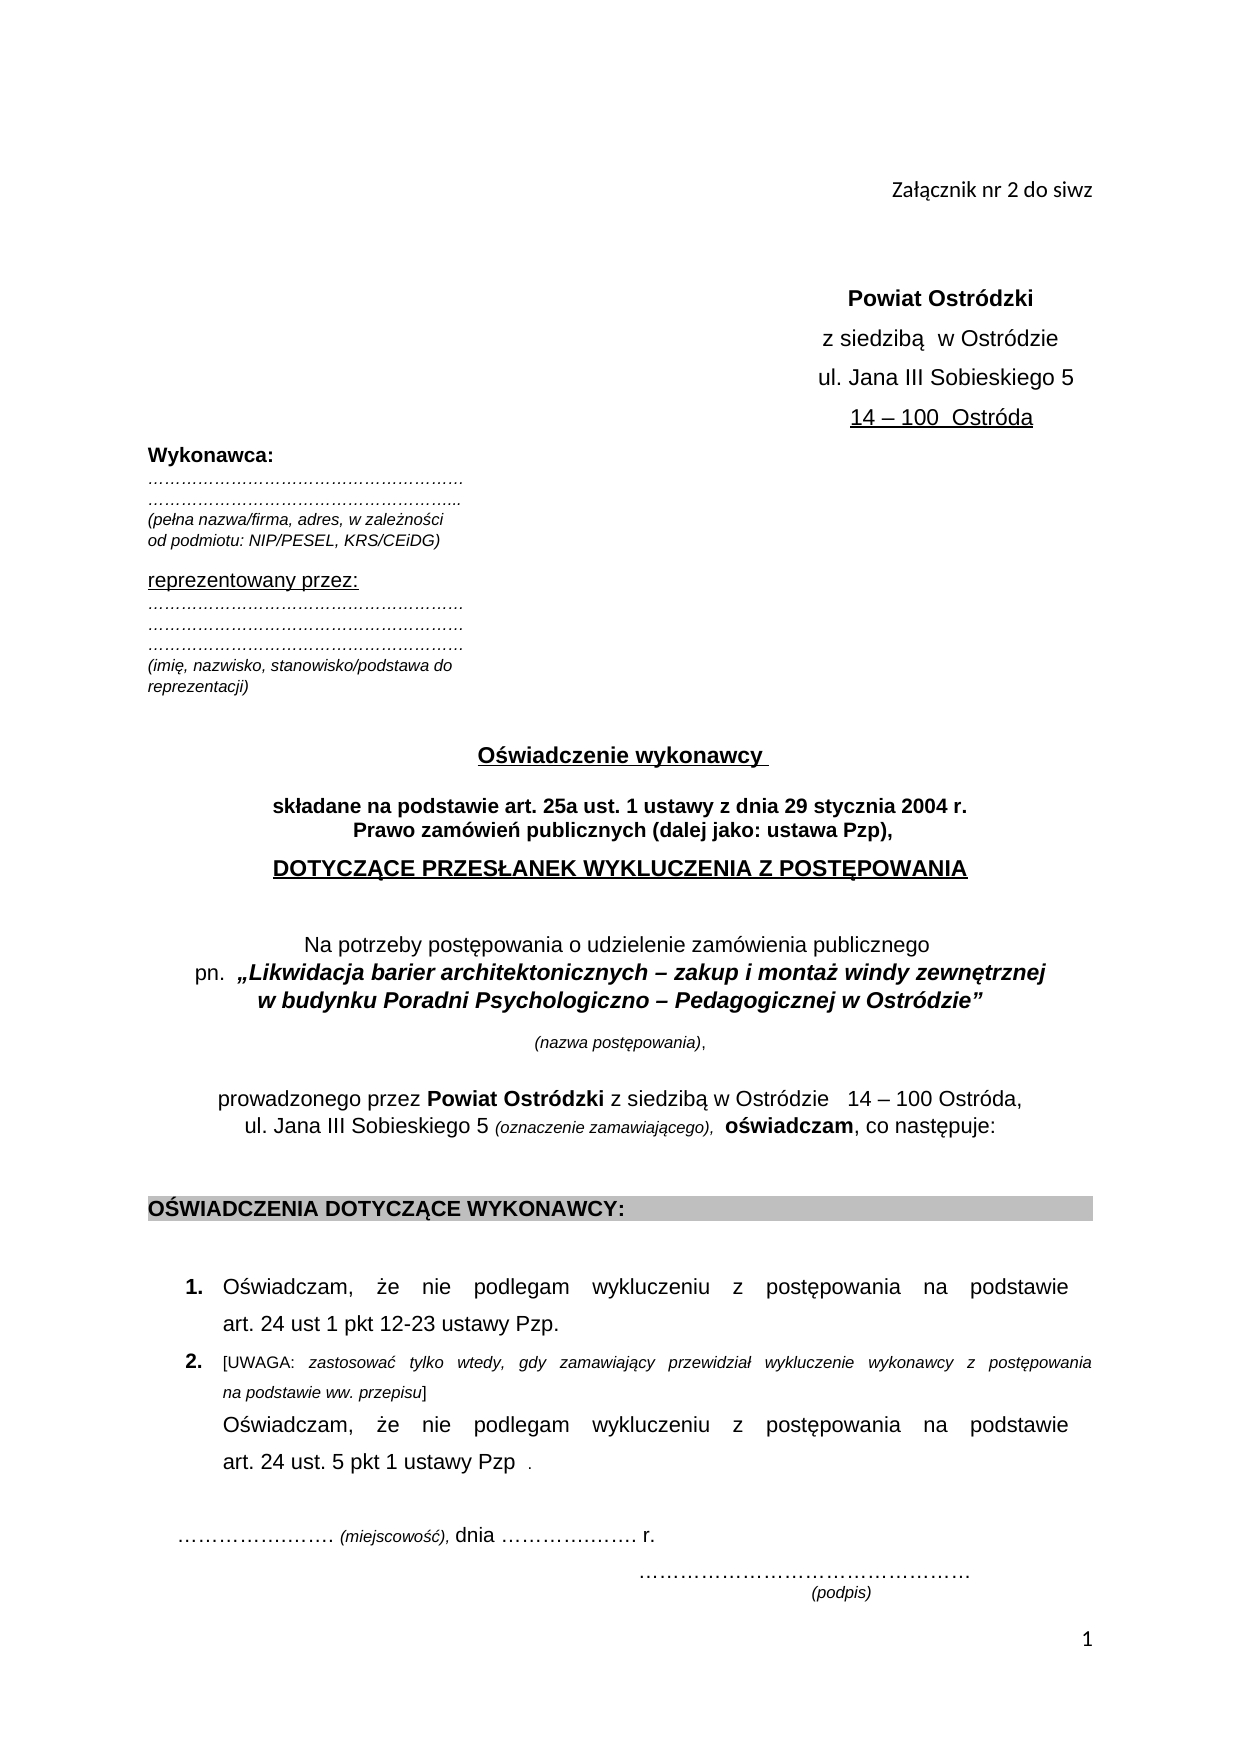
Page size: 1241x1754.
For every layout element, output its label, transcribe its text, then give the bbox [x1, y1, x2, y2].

text DOTYCZĄCE PRZESŁANEK WYKLUCZENIA Z POSTĘPOWANIA [148, 854, 1093, 881]
text Wykonawca: [148, 443, 1093, 467]
text (nazwa postępowania), [148, 1033, 1093, 1052]
text z siedzibą w Ostródzie [148, 324, 1093, 351]
text OŚWIADCZENIA DOTYCZĄCE WYKONAWCY: [148, 1196, 1093, 1221]
list [UWAGA: zastosować tylko wtedy, gdy zamawiający przewidział wykluczenie wykonawcy z postępowania na podstawie ww. przepisu] [185, 1349, 1093, 1402]
text ………………………………………… [148, 1559, 1093, 1583]
list Oświadczam, że nie podlegam wykluczeniu z postępowania na podstawie art. 24 ust 1 pkt 12-23 ustawy Pzp. [185, 1273, 1093, 1337]
text 14 – 100 Ostróda [627, 403, 1093, 430]
text składane na podstawie art. 25a ust. 1 ustawy z dnia 29 stycznia 2004 r. [148, 794, 1093, 818]
text Oświadczenie wykonawcy [148, 742, 1093, 768]
text Załącznik nr 2 do siwz [148, 176, 1093, 204]
text Prawo zamówień publicznych (dalej jako: ustawa Pzp), [148, 818, 1093, 842]
text ……………………………………………………………………………………………………………………………………………………… (imię, nazwisko, stanowisko/podstawa do reprezentacji) [148, 594, 472, 696]
text …………………………………………………………………………………………………... (pełna nazwa/firma, adres, w zależności od podmiotu: NIP/PESEL, KRS/CEiDG) [148, 469, 472, 550]
text reprezentowany przez: [148, 568, 1093, 592]
text Na potrzeby postępowania o udzielenie zamówienia publicznego pn. „Likwidacja barier architektonicznych – zakup i montaż windy zewnętrznej w budynku Poradni Psychologiczno – Pedagogicznej w Ostródzie” [148, 932, 1093, 1014]
text Powiat Ostródzki [148, 285, 1093, 311]
list Oświadczam, że nie podlegam wykluczeniu z postępowania na podstawie art. 24 ust. 5 pkt 1 ustawy Pzp . [223, 1411, 1093, 1474]
text ul. Jana III Sobieskiego 5 [627, 364, 1093, 390]
text …………….……. (miejscowość), dnia ………….……. r. [148, 1523, 1093, 1547]
text (podpis) [738, 1583, 1093, 1602]
text prowadzonego przez Powiat Ostródzki z siedzibą w Ostródzie 14 – 100 Ostróda, ul. Jana III Sobieskiego 5 (oznaczenie zamawiającego), oświadczam, co następuje: [148, 1086, 1093, 1138]
